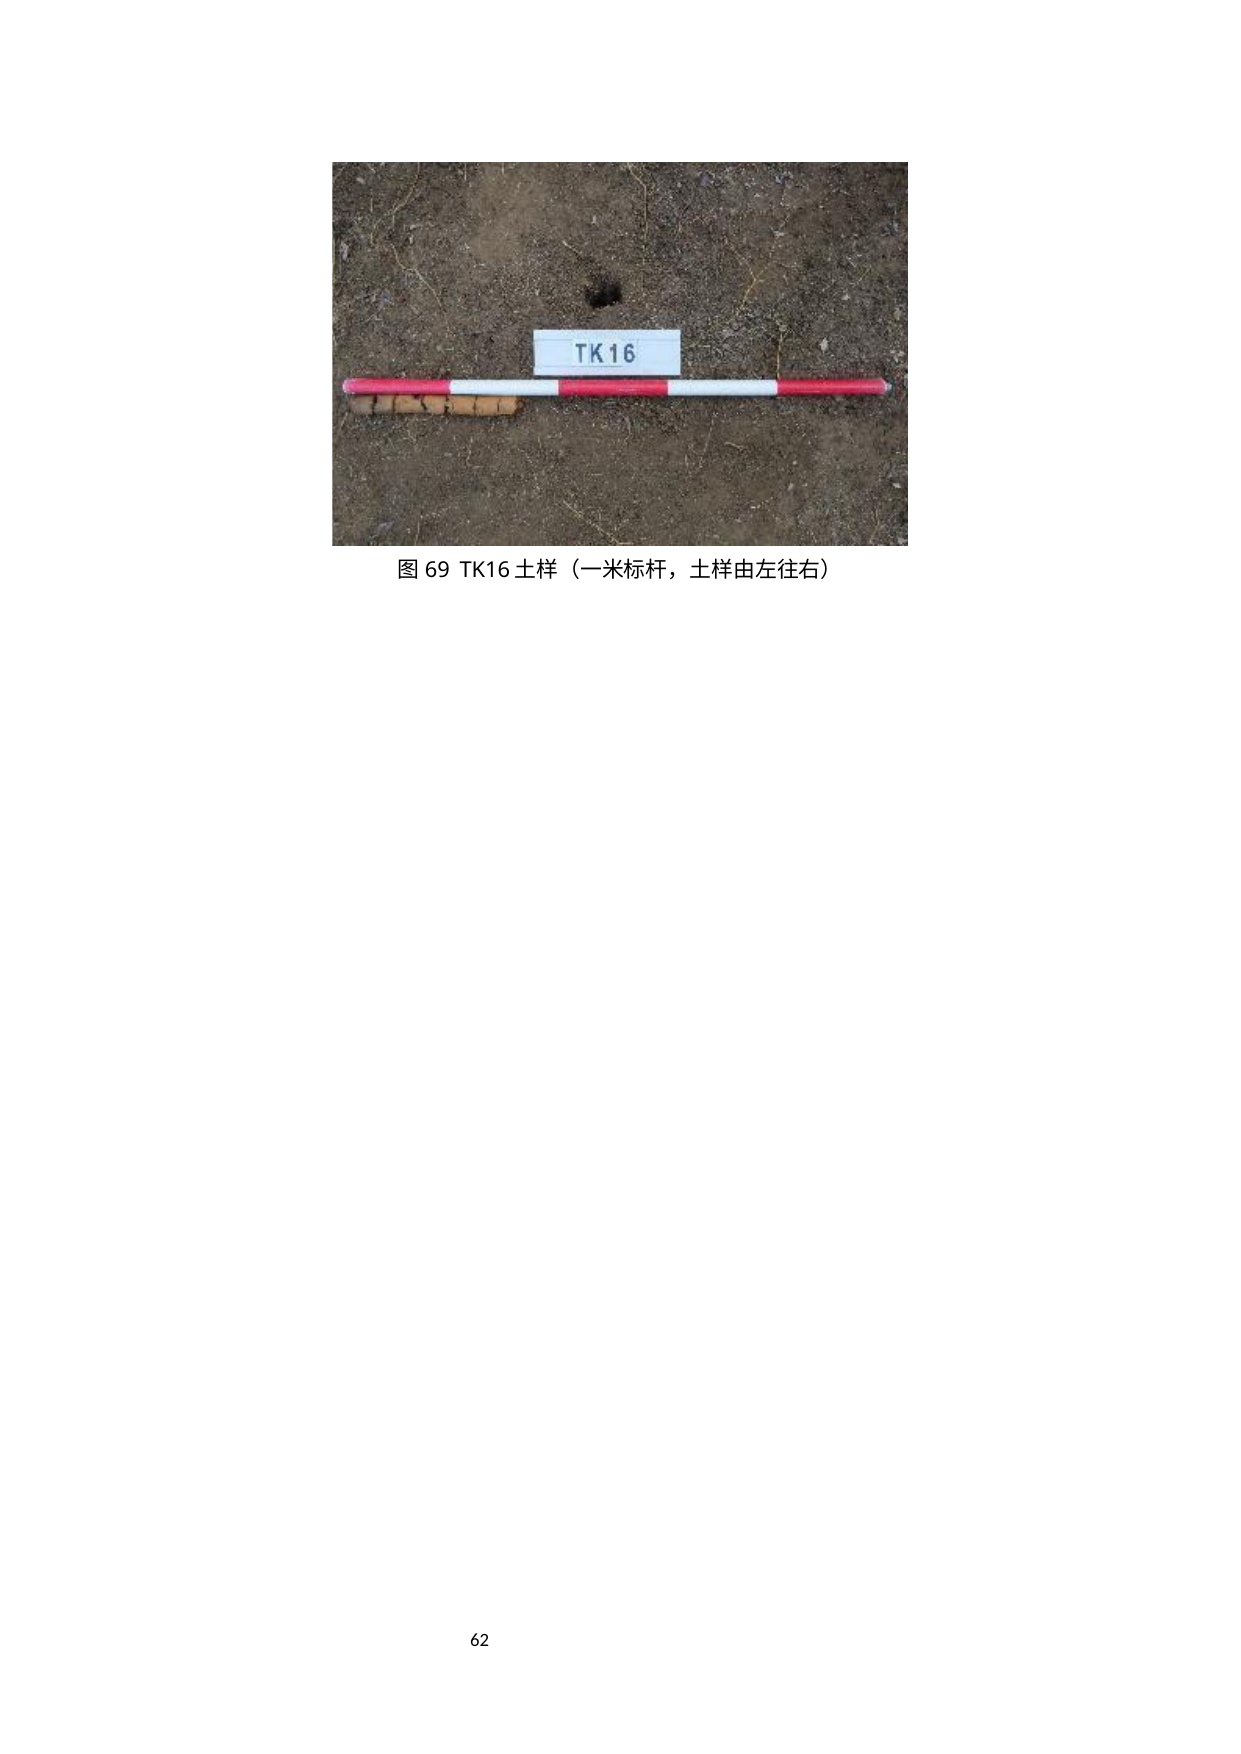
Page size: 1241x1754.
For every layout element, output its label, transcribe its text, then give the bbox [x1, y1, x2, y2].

picture [332, 162, 908, 546]
text 图 69 TK16土样（一米标杆，土样由左往右） [187, 552, 1053, 584]
